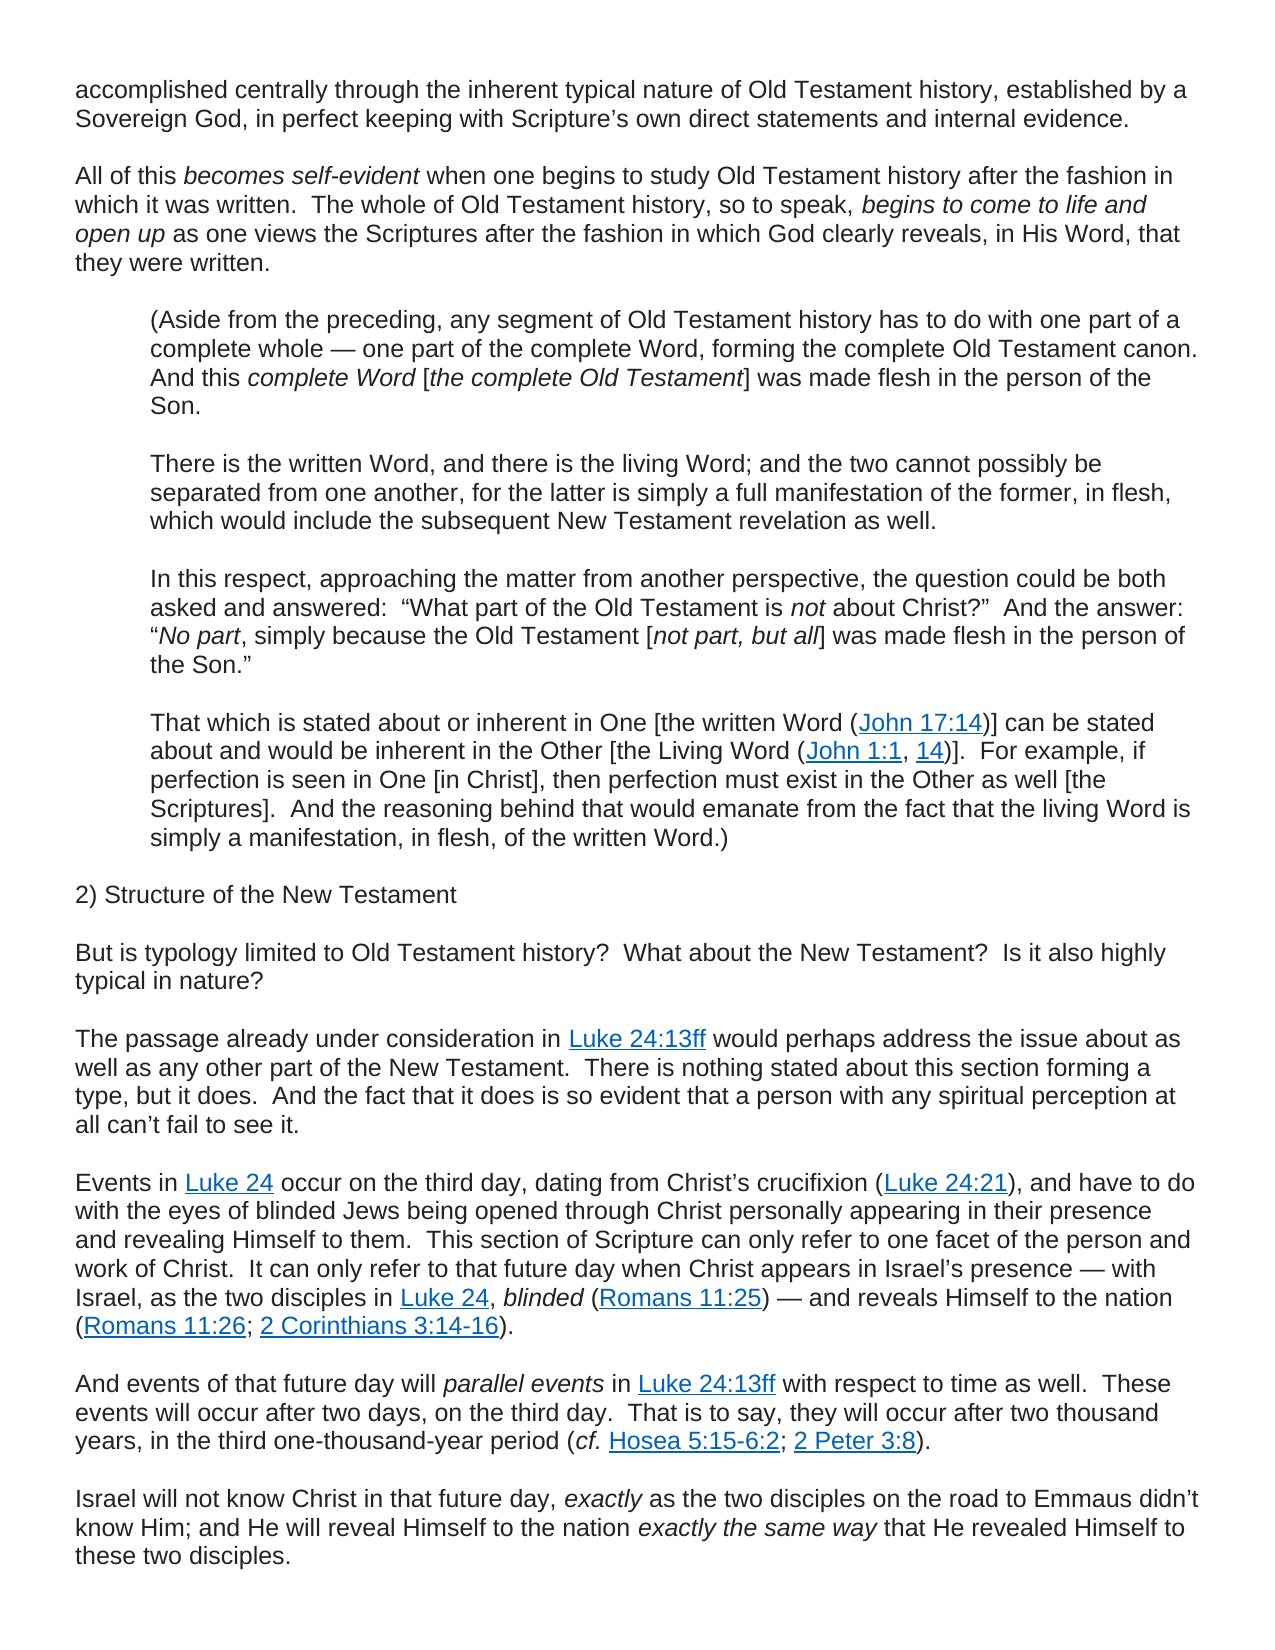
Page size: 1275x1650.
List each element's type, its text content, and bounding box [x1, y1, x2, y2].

text All of this becomes self-evident when one begins to study Old Testament history after the fashion in which it was written. The whole of Old Testament history, so to speak, begins to come to life and open up as one views the Scriptures after the fashion in which God clearly reveals, in His Word, that they were written. [75, 161, 1200, 276]
text And events of that future day will parallel events in Luke 24:13ff with respect to time as well. These events will occur after two days, on the third day. That is to say, they will occur after two thousand years, in the third one-thousand-year period (cf. Hosea 5:15-6:2; 2 Peter 3:8). [75, 1369, 1200, 1455]
text There is the written Word, and there is the living Word; and the two cannot possibly be separated from one another, for the latter is simply a full manifestation of the former, in flesh, which would include the subsequent New Testament revelation as well. [150, 449, 1200, 535]
text That which is stated about or inherent in One [the written Word (John 17:14)] can be stated about and would be inherent in the Other [the Living Word (John 1:1, 14)]. For example, if perfection is seen in One [in Christ], then perfection must exist in the Other as well [the Scriptures]. And the reasoning behind that would emanate from the fact that the living Word is simply a manifestation, in flesh, of the written Word.) [150, 707, 1200, 851]
text The passage already under consideration in Luke 24:13ff would perhaps address the issue about as well as any other part of the New Testament. There is nothing stated about this section forming a type, but it does. And the fact that it does is so evident that a person with any spiritual perception at all can’t fail to see it. [75, 1024, 1200, 1139]
text Israel will not know Christ in that future day, exactly as the two disciples on the road to Emmaus didn’t know Him; and He will reveal Himself to the nation exactly the same way that He revealed Himself to these two disciples. [75, 1484, 1200, 1570]
text In this respect, approaching the matter from another perspective, the question could be both asked and answered: “What part of the Old Testament is not about Christ?” And the answer: “No part, simply because the Old Testament [not part, but all] was made flesh in the person of the Son.” [150, 564, 1200, 679]
text Events in Luke 24 occur on the third day, dating from Christ’s crucifixion (Luke 24:21), and have to do with the eyes of blinded Jews being opened through Christ personally appearing in their presence and revealing Himself to them. This section of Scripture can only refer to one facet of the person and work of Christ. It can only refer to that future day when Christ appears in Israel’s presence — with Israel, as the two disciples in Luke 24, blinded (Romans 11:25) — and reveals Himself to the nation (Romans 11:26; 2 Corinthians 3:14-16). [75, 1167, 1200, 1340]
text But is typology limited to Old Testament history? What about the New Testament? Is it also highly typical in nature? [75, 937, 1200, 995]
text (Aside from the preceding, any segment of Old Testament history has to do with one part of a complete whole — one part of the complete Word, forming the complete Old Testament canon. And this complete Word [the complete Old Testament] was made flesh in the person of the Son. [150, 305, 1200, 420]
text 2) Structure of the New Testament [75, 880, 1200, 909]
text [75, 75, 1200, 132]
